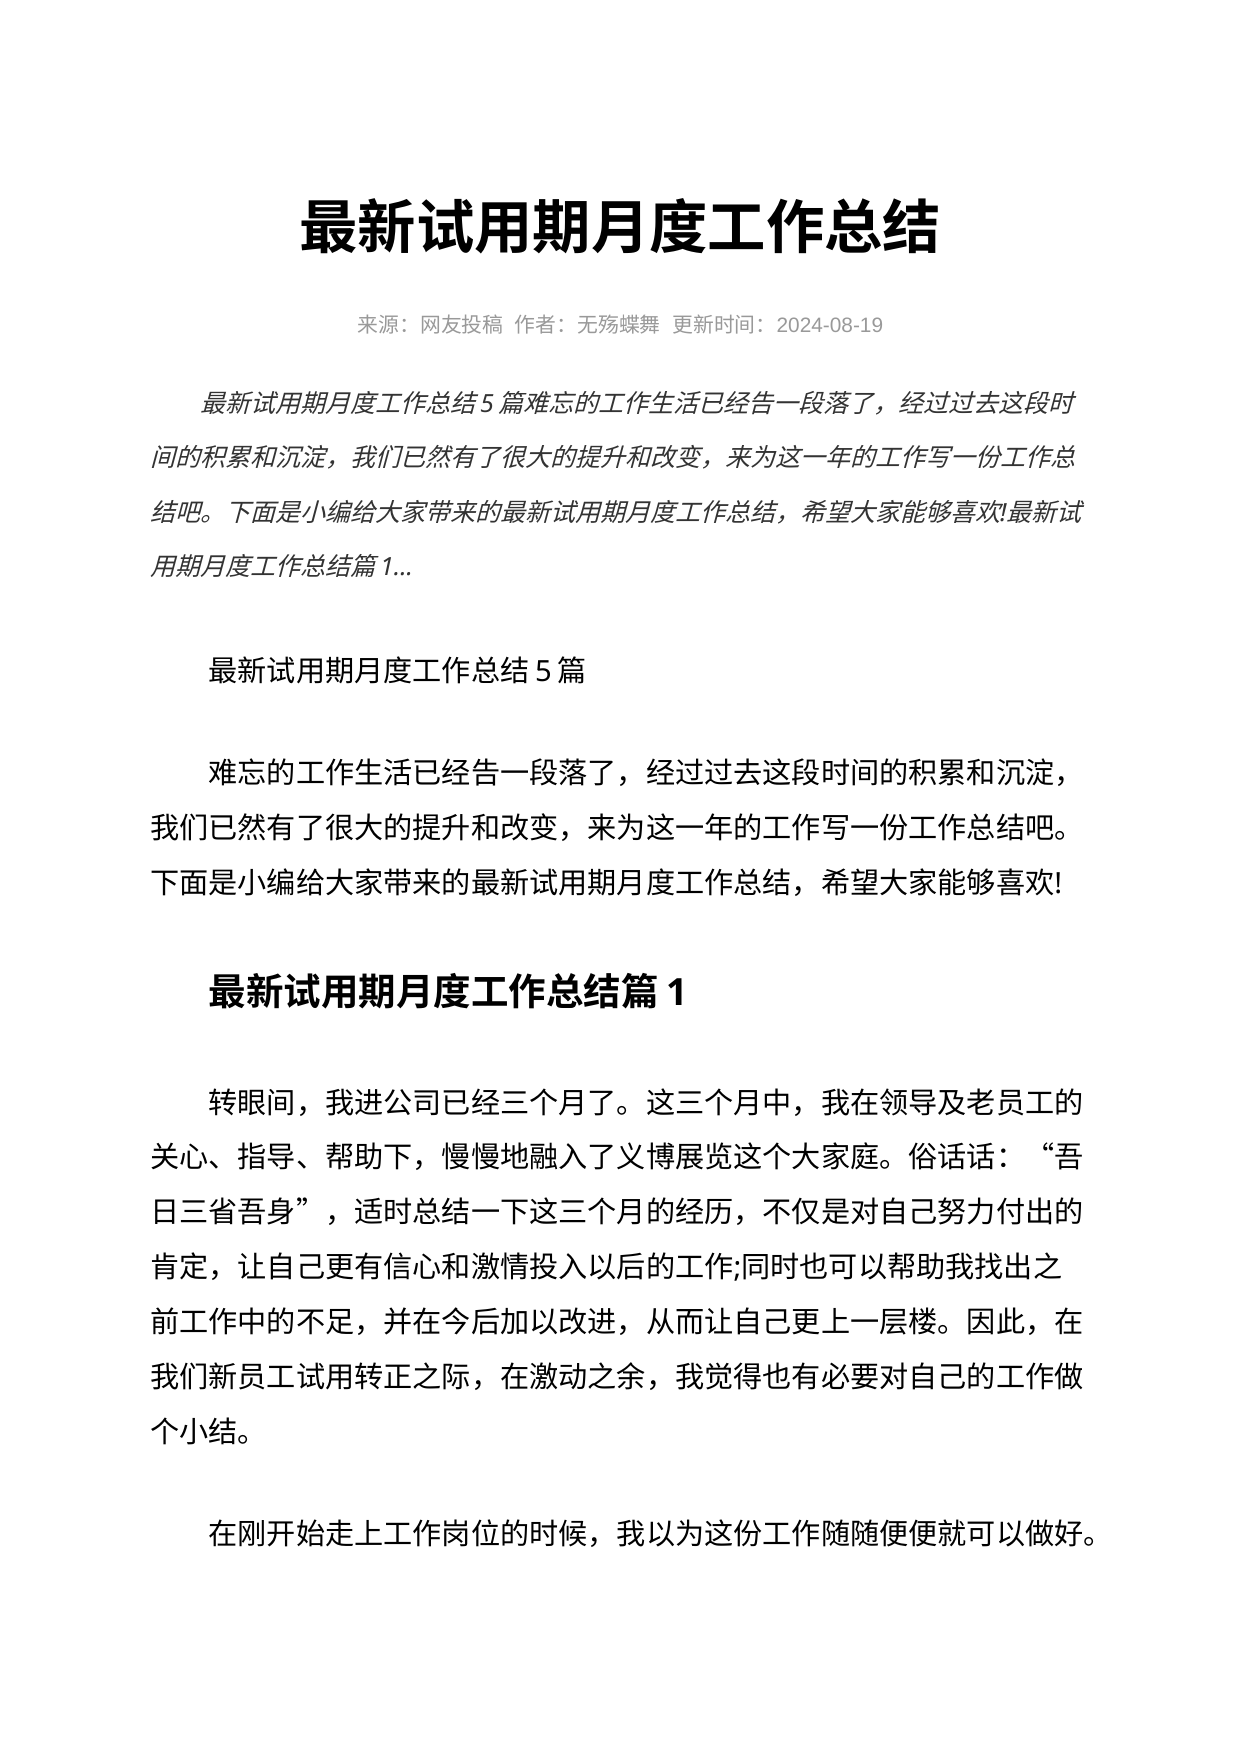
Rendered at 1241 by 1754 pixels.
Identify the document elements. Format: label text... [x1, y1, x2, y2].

text 难忘的工作生活已经告一段落了，经过过去这段时间的积累和沉淀，我们已然有了很大的提升和改变，来为这一年的工作写一份工作总结吧。下面是小编给大家带来的最新试用期月度工作总结，希望大家能够喜欢! [150, 750, 1090, 902]
subtitle 最新试用期月度工作总结 [150, 181, 1090, 266]
text 最新试用期月度工作总结篇1 [150, 962, 1090, 1016]
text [150, 1510, 1090, 1553]
text 来源：网友投稿 作者：无殇蝶舞 更新时间：2024-08-19 [150, 313, 1090, 337]
text 最新试用期月度工作总结5篇 [150, 648, 1090, 690]
text 最新试用期月度工作总结5篇难忘的工作生活已经告一段落了，经过过去这段时间的积累和沉淀，我们已然有了很大的提升和改变，来为这一年的工作写一份工作总结吧。下面是小编给大家带来的最新试用期月度工作总结，希望大家能够喜欢!最新试用期月度工作总结篇1... [150, 383, 1090, 583]
text 转眼间，我进公司已经三个月了。这三个月中，我在领导及老员工的关心、指导、帮助下，慢慢地融入了义博展览这个大家庭。俗话话：“吾日三省吾身”，适时总结一下这三个月的经历，不仅是对自己努力付出的肯定，让自己更有信心和激情投入以后的工作;同时也可以帮助我找出之前工作中的不足，并在今后加以改进，从而让自己更上一层楼。因此，在我们新员工试用转正之际，在激动之余，我觉得也有必要对自己的工作做个小结。 [150, 1079, 1090, 1451]
